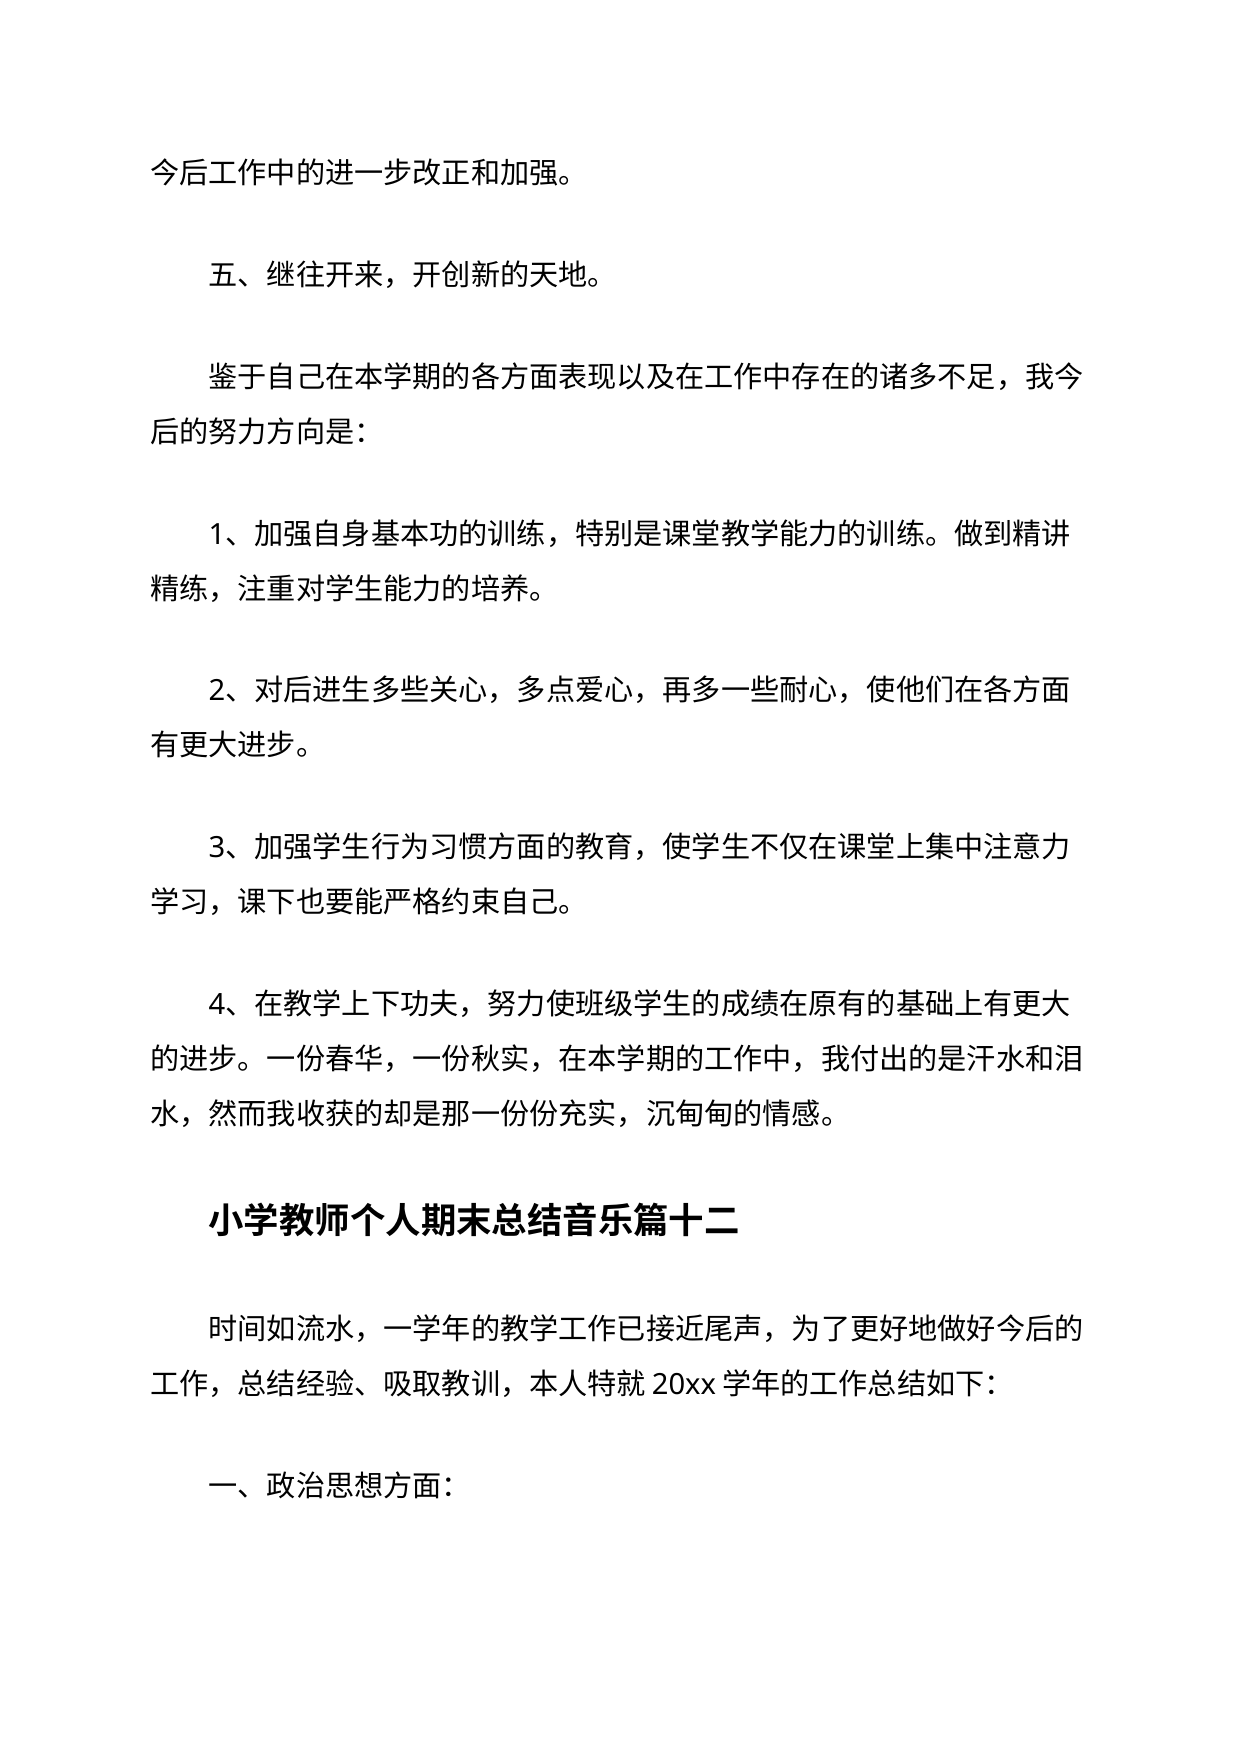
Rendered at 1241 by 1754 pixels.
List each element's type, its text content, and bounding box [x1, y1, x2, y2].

text 2、对后进生多些关心，多点爱心，再多一些耐心，使他们在各方面有更大进步。 [150, 667, 1090, 764]
text 小学教师个人期末总结音乐篇十二 [150, 1192, 1090, 1243]
text 3、加强学生行为习惯方面的教育，使学生不仅在课堂上集中注意力学习，课下也要能严格约束自己。 [150, 824, 1090, 921]
text 4、在教学上下功夫，努力使班级学生的成绩在原有的基础上有更大的进步。一份春华，一份秋实，在本学期的工作中，我付出的是汗水和泪水，然而我收获的却是那一份份充实，沉甸甸的情感。 [150, 981, 1090, 1133]
text 一、政治思想方面： [150, 1462, 1090, 1505]
text 鉴于自己在本学期的各方面表现以及在工作中存在的诸多不足，我今后的努力方向是： [150, 353, 1090, 451]
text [150, 150, 1090, 192]
text 五、继往开来，开创新的天地。 [150, 252, 1090, 294]
text 时间如流水，一学年的教学工作已接近尾声，为了更好地做好今后的工作，总结经验、吸取教训，本人特就20xx学年的工作总结如下： [150, 1306, 1090, 1403]
text 1、加强自身基本功的训练，特别是课堂教学能力的训练。做到精讲精练，注重对学生能力的培养。 [150, 510, 1090, 607]
